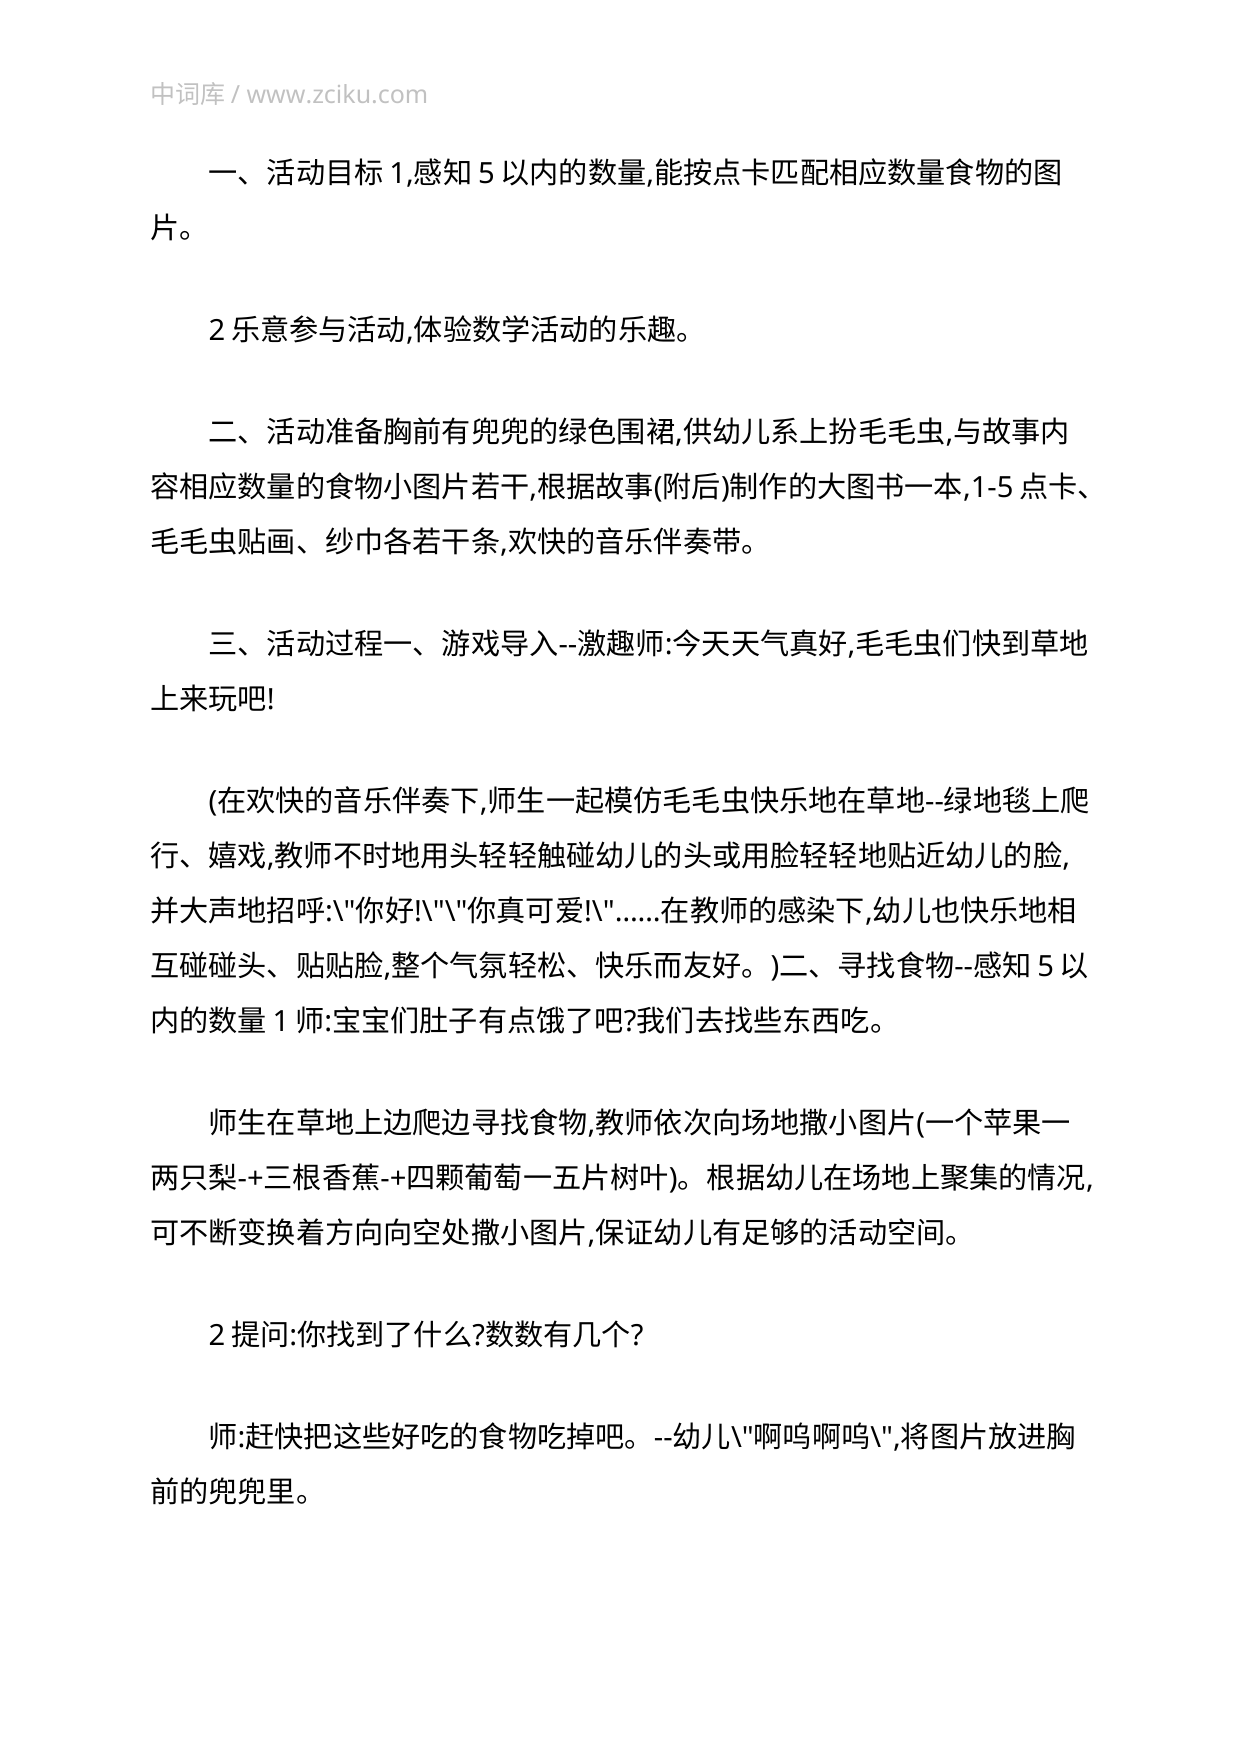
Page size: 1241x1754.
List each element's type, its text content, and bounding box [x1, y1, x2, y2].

text (在欢快的音乐伴奏下,师生一起模仿毛毛虫快乐地在草地--绿地毯上爬行、嬉戏,教师不时地用头轻轻触碰幼儿的头或用脸轻轻地贴近幼儿的脸,并大声地招呼:\"你好!\"\"你真可爱!\"……在教师的感染下,幼儿也快乐地相互碰碰头、贴贴脸,整个气氛轻松、快乐而友好。)二、寻找食物--感知5以内的数量1师:宝宝们肚子有点饿了吧?我们去找些东西吃。 [150, 778, 1090, 1040]
text 二、活动准备胸前有兜兜的绿色围裙,供幼儿系上扮毛毛虫,与故事内容相应数量的食物小图片若干,根据故事(附后)制作的大图书一本,1-5点卡、毛毛虫贴画、纱巾各若干条,欢快的音乐伴奏带。 [150, 409, 1090, 561]
text 2乐意参与活动,体验数学活动的乐趣。 [150, 307, 1090, 349]
text 2提问:你找到了什么?数数有几个? [150, 1312, 1090, 1354]
text 师:赶快把这些好吃的食物吃掉吧。--幼儿\"啊呜啊呜\",将图片放进胸前的兜兜里。 [150, 1414, 1090, 1511]
text 师生在草地上边爬边寻找食物,教师依次向场地撒小图片(一个苹果一两只梨-+三根香蕉-+四颗葡萄一五片树叶)。根据幼儿在场地上聚集的情况,可不断变换着方向向空处撒小图片,保证幼儿有足够的活动空间。 [150, 1100, 1090, 1252]
text 三、活动过程一、游戏导入--激趣师:今天天气真好,毛毛虫们快到草地上来玩吧! [150, 621, 1090, 718]
text 一、活动目标1,感知5以内的数量,能按点卡匹配相应数量食物的图片。 [150, 150, 1090, 247]
